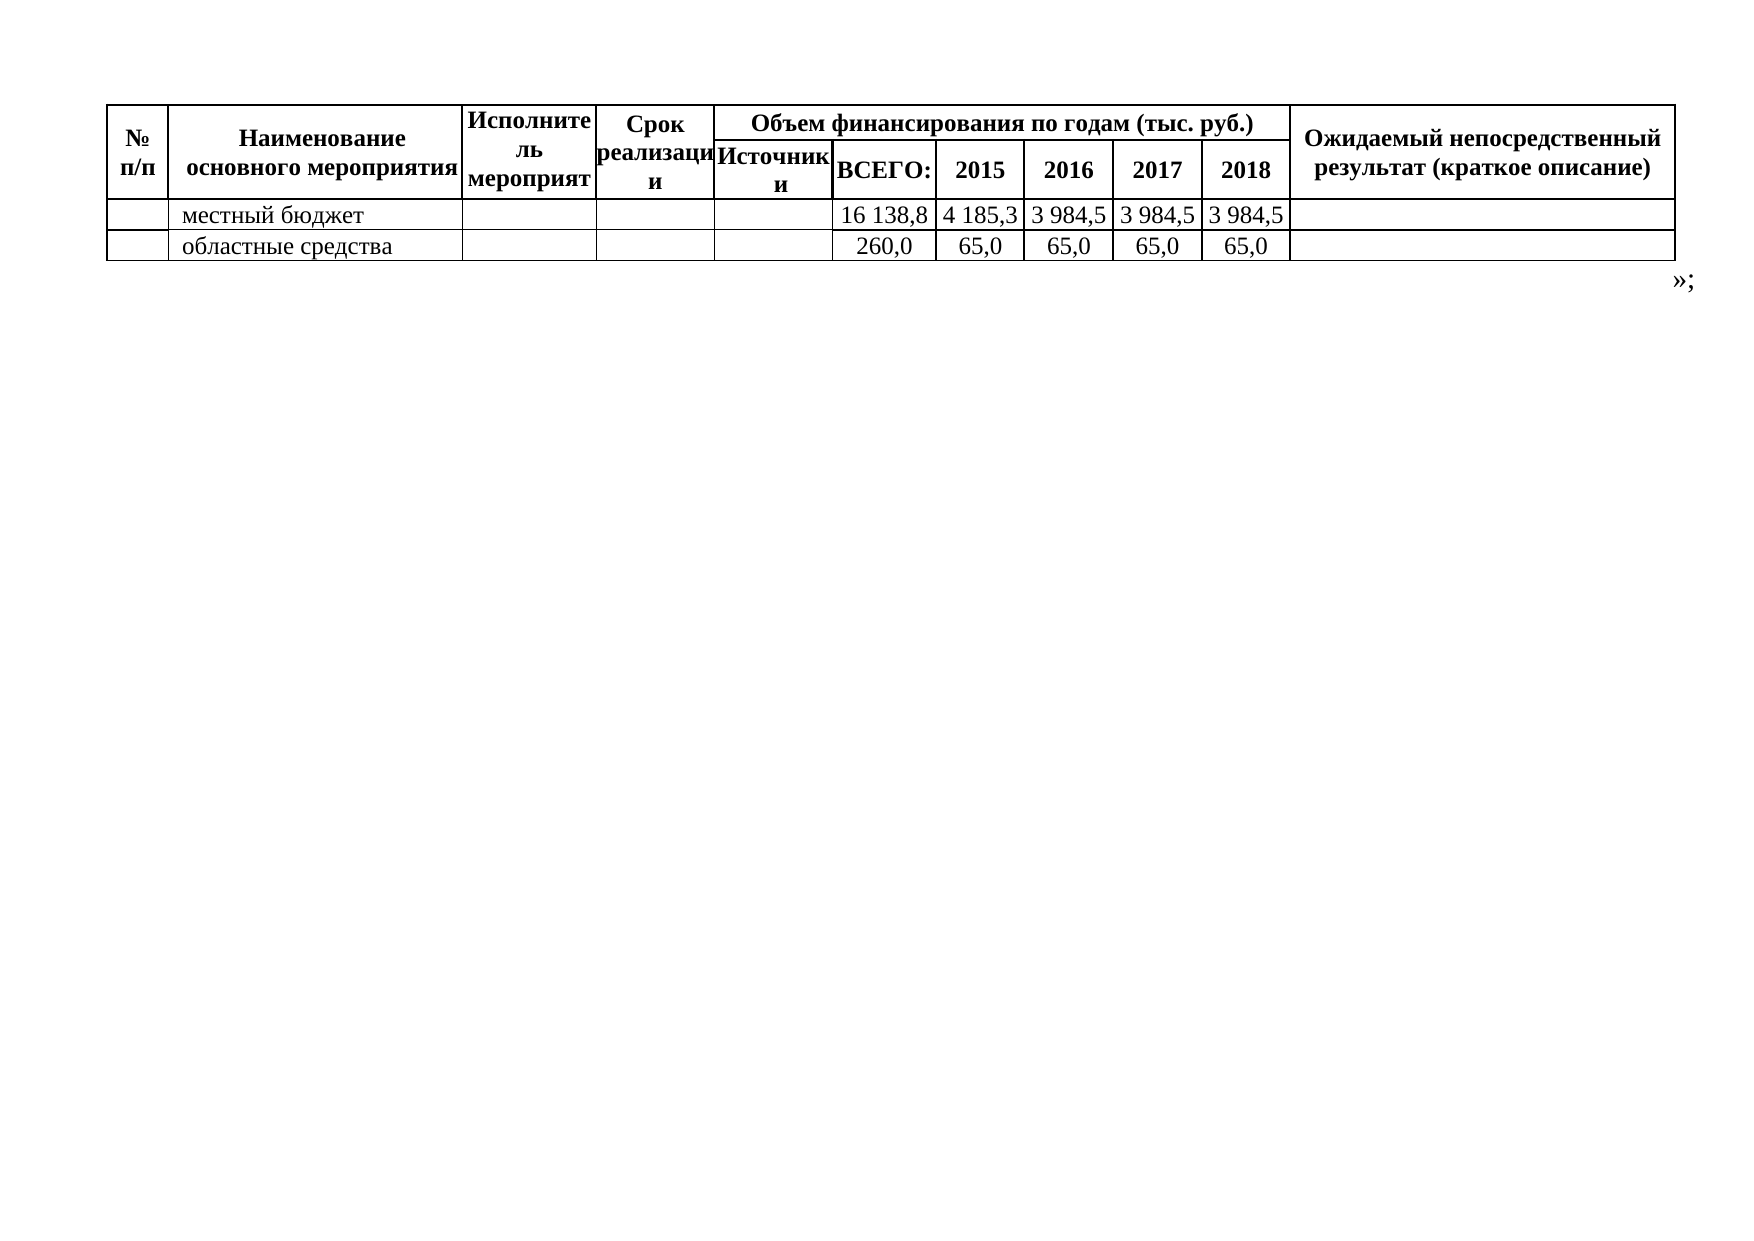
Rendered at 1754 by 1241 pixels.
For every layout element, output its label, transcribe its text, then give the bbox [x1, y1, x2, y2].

table_cell [715, 200, 832, 229]
table_cell [597, 200, 714, 229]
table_cell [463, 200, 596, 229]
table_cell 65,0 [1203, 231, 1289, 260]
table_cell 260,0 [833, 231, 935, 260]
table_cell 3 984,5 [1203, 200, 1289, 229]
table_cell 16 138,8 [833, 200, 935, 229]
table_cell [108, 231, 168, 260]
table_cell 3 984,5 [1025, 200, 1112, 229]
table_cell [1291, 231, 1674, 260]
table_cell 65,0 [937, 231, 1023, 260]
table_cell 2017 [1114, 141, 1201, 198]
table_header Объем финансирования по годам (тыс. руб.) [715, 106, 1289, 139]
table_cell Источники [715, 141, 831, 198]
table_cell 65,0 [1025, 231, 1112, 260]
table_header Исполнитель мероприятия [463, 106, 595, 198]
table_cell [597, 230, 714, 260]
table_header Срок реализации [597, 106, 713, 198]
table_header Наименование основного мероприятия [169, 106, 461, 198]
table_cell 2018 [1203, 141, 1289, 198]
table_cell 4 185,3 [937, 200, 1023, 229]
table_cell 3 984,5 [1114, 200, 1201, 229]
table_cell [715, 230, 832, 260]
text »; [118, 261, 1695, 294]
table_header № п/п [108, 106, 167, 198]
table_cell 2016 [1025, 141, 1112, 198]
table_cell областные средства [169, 230, 462, 260]
table_cell 65,0 [1114, 231, 1201, 260]
table_cell [1291, 200, 1674, 229]
table_header Ожидаемый непосредственный результат (краткое описание) [1291, 106, 1674, 198]
table_cell ВСЕГО: [834, 141, 935, 198]
table_cell [463, 230, 596, 260]
table_cell 2015 [937, 141, 1023, 198]
table_cell местный бюджет [169, 200, 462, 229]
table_cell [108, 200, 168, 229]
